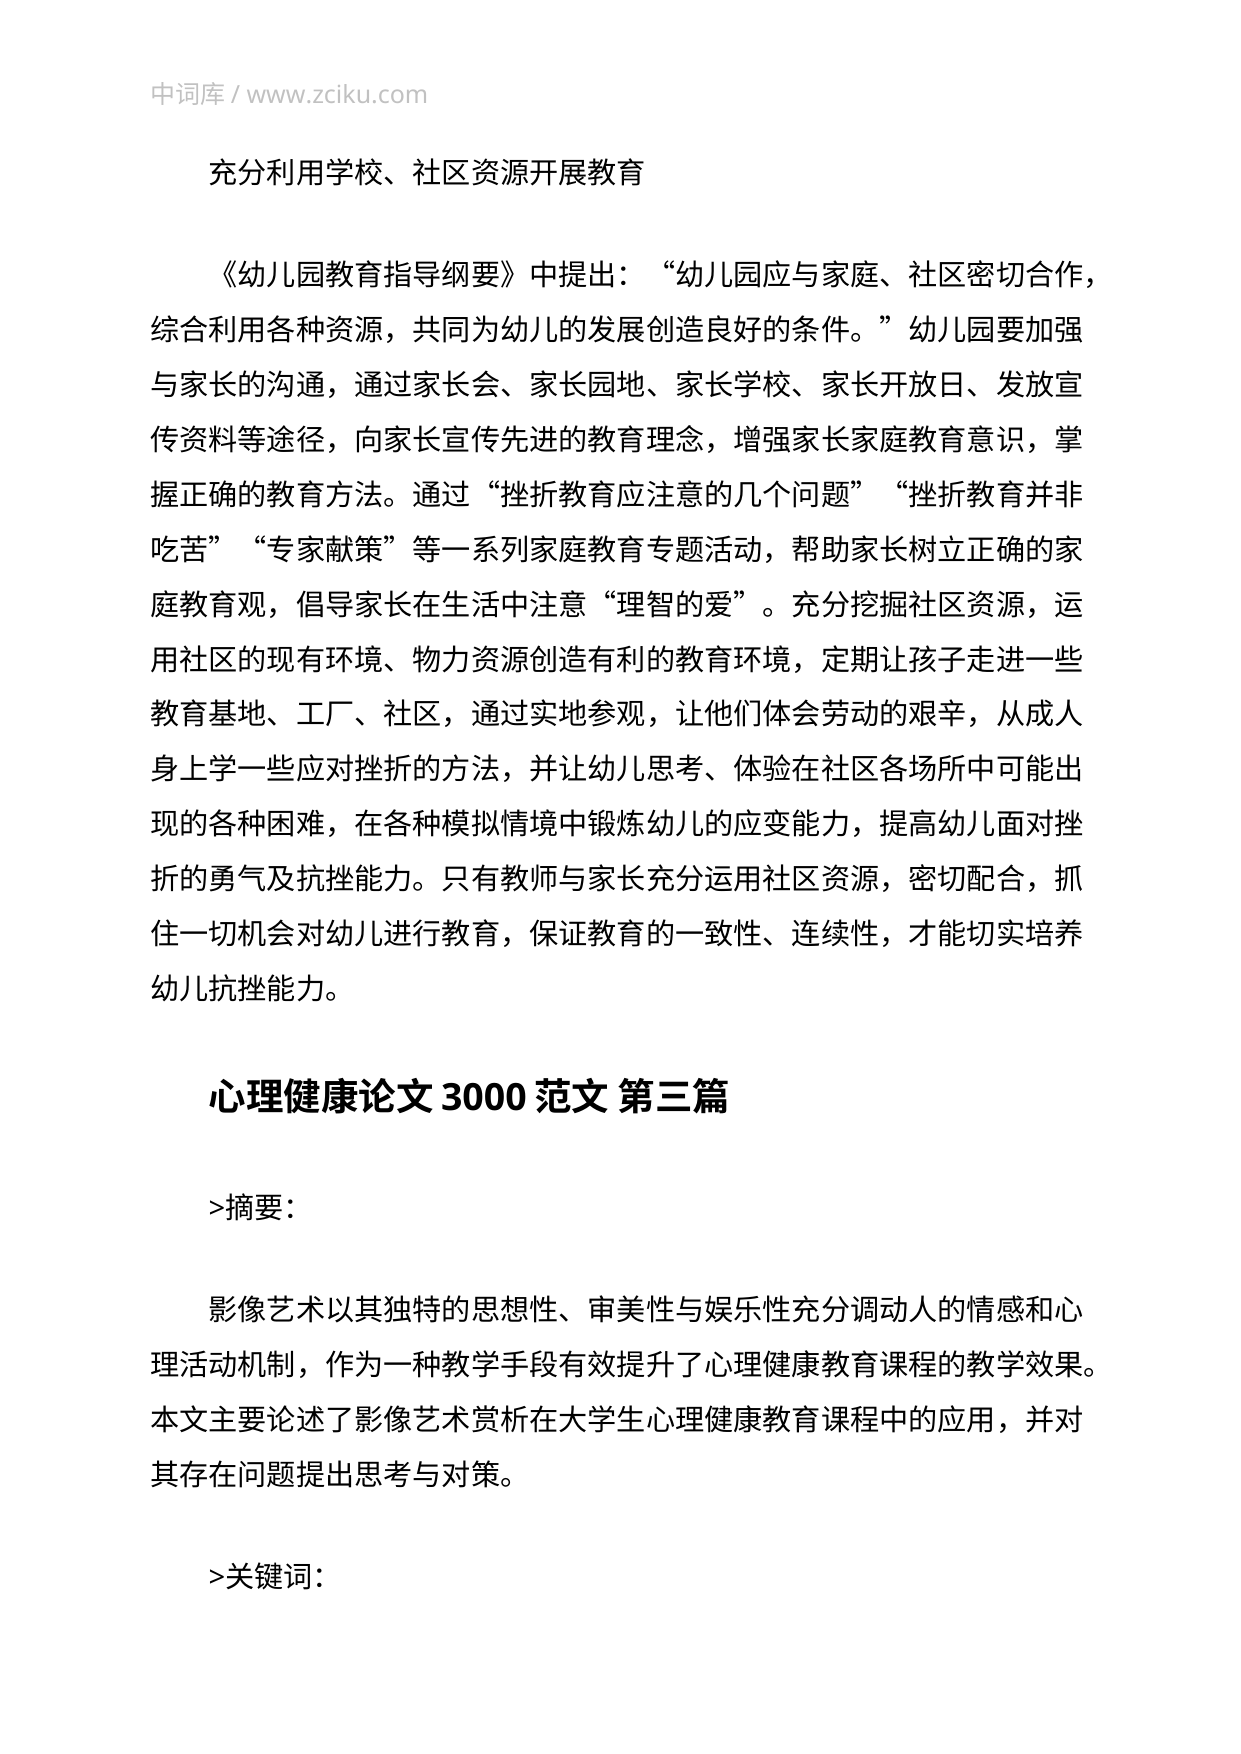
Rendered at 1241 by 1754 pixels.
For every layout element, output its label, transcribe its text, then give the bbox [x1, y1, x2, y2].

text 《幼儿园教育指导纲要》中提出：“幼儿园应与家庭、社区密切合作，综合利用各种资源，共同为幼儿的发展创造良好的条件。”幼儿园要加强与家长的沟通，通过家长会、家长园地、家长学校、家长开放日、发放宣传资料等途径，向家长宣传先进的教育理念，增强家长家庭教育意识，掌握正确的教育方法。通过“挫折教育应注意的几个问题”“挫折教育并非吃苦”“专家献策”等一系列家庭教育专题活动，帮助家长树立正确的家庭教育观，倡导家长在生活中注意“理智的爱”。充分挖掘社区资源，运用社区的现有环境、物力资源创造有利的教育环境，定期让孩子走进一些教育基地、工厂、社区，通过实地参观，让他们体会劳动的艰辛，从成人身上学一些应对挫折的方法，并让幼儿思考、体验在社区各场所中可能出现的各种困难，在各种模拟情境中锻炼幼儿的应变能力，提高幼儿面对挫折的勇气及抗挫能力。只有教师与家长充分运用社区资源，密切配合，抓住一切机会对幼儿进行教育，保证教育的一致性、连续性，才能切实培养幼儿抗挫能力。 [150, 252, 1090, 1008]
text >摘要： [150, 1185, 1090, 1227]
text >关键词： [150, 1553, 1090, 1596]
text 心理健康论文3000范文 第三篇 [150, 1067, 1090, 1122]
text 影像艺术以其独特的思想性、审美性与娱乐性充分调动人的情感和心理活动机制，作为一种教学手段有效提升了心理健康教育课程的教学效果。本文主要论述了影像艺术赏析在大学生心理健康教育课程中的应用，并对其存在问题提出思考与对策。 [150, 1287, 1090, 1494]
text 充分利用学校、社区资源开展教育 [150, 150, 1090, 192]
